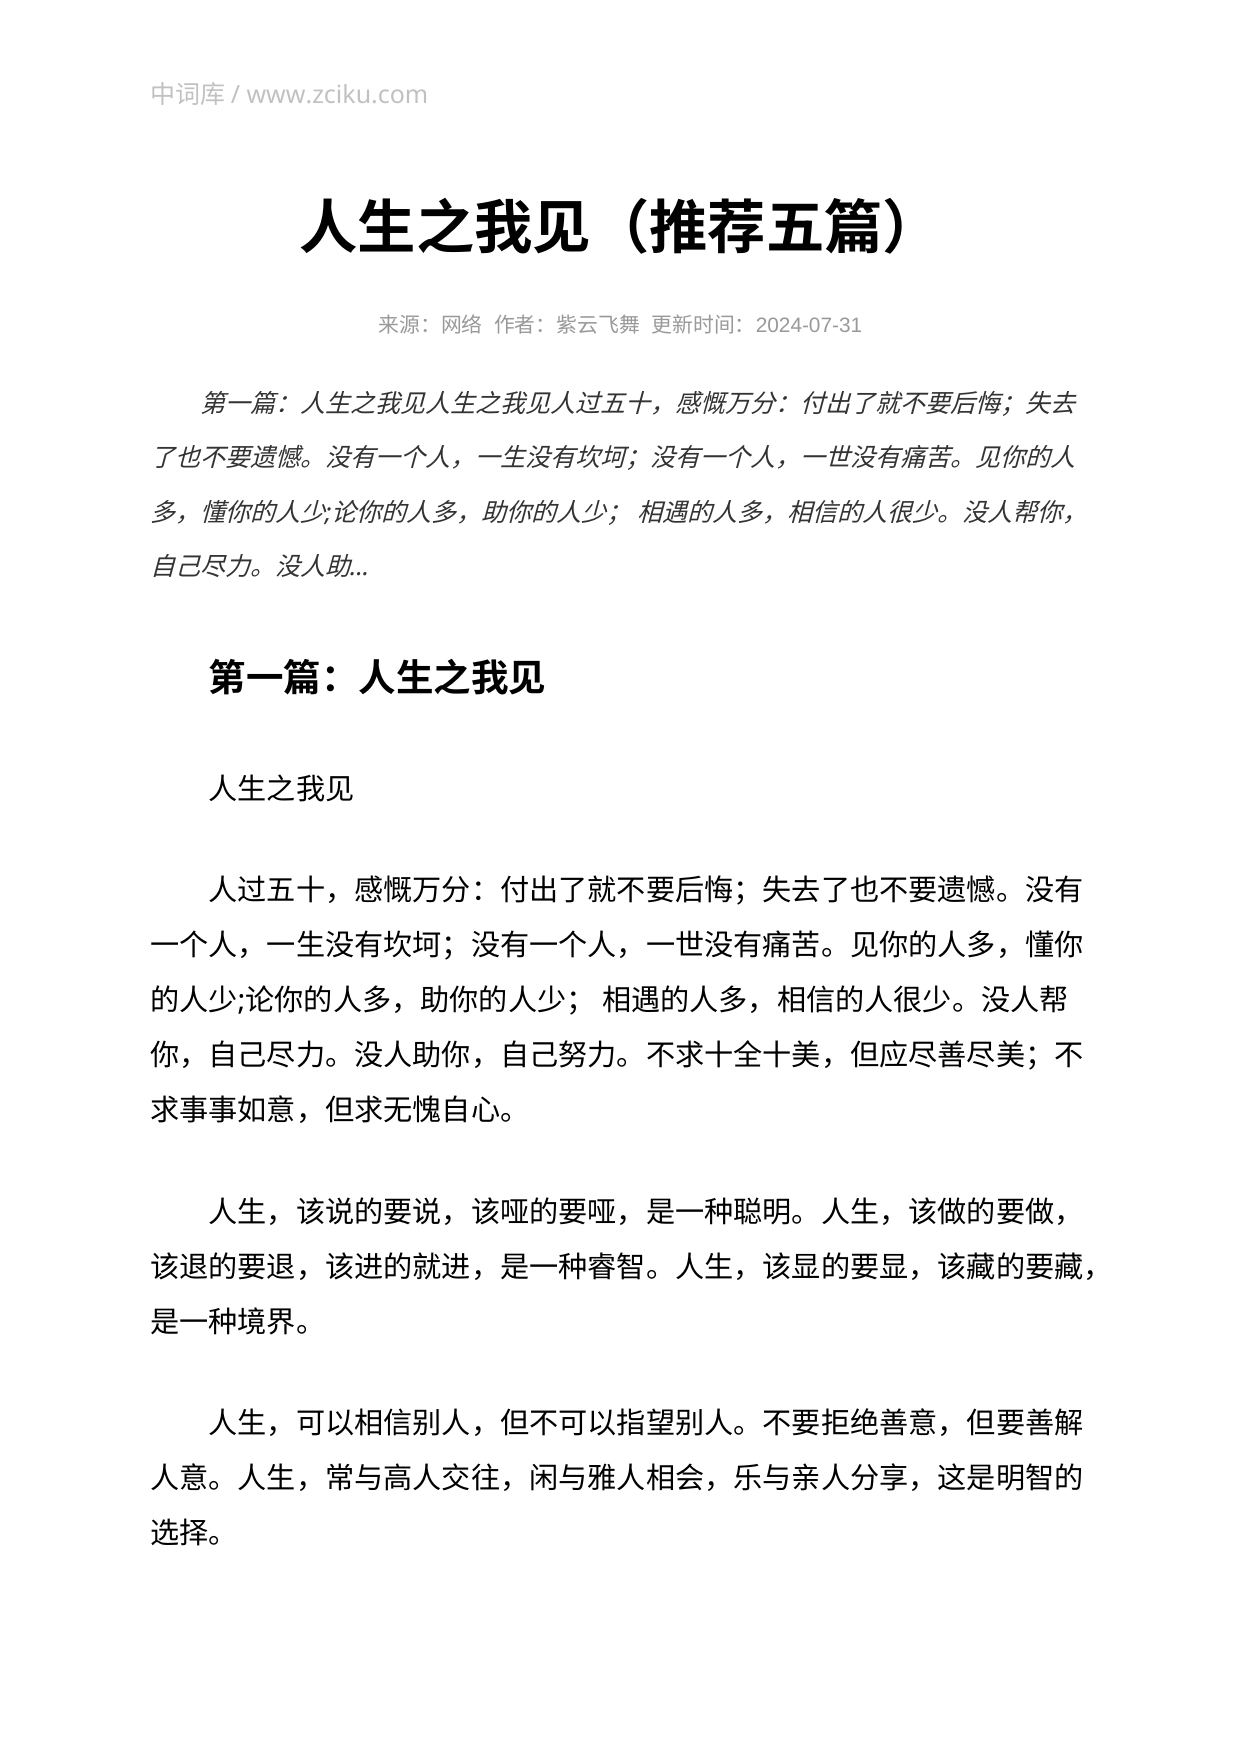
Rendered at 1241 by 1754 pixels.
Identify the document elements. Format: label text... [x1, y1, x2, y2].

text 人生之我见 [150, 765, 1090, 807]
text 人过五十，感慨万分：付出了就不要后悔；失去了也不要遗憾。没有一个人，一生没有坎坷；没有一个人，一世没有痛苦。见你的人多，懂你的人少;论你的人多，助你的人少； 相遇的人多，相信的人很少。没人帮你，自己尽力。没人助你，自己努力。不求十全十美，但应尽善尽美；不求事事如意，但求无愧自心。 [150, 867, 1090, 1129]
text 第一篇：人生之我见人生之我见人过五十，感慨万分：付出了就不要后悔；失去了也不要遗憾。没有一个人，一生没有坎坷；没有一个人，一世没有痛苦。见你的人多，懂你的人少;论你的人多，助你的人少； 相遇的人多，相信的人很少。没人帮你，自己尽力。没人助... [150, 383, 1090, 583]
text 人生，该说的要说，该哑的要哑，是一种聪明。人生，该做的要做，该退的要退，该进的就进，是一种睿智。人生，该显的要显，该藏的要藏，是一种境界。 [150, 1188, 1090, 1341]
text 第一篇：人生之我见 [150, 648, 1090, 702]
subtitle 人生之我见（推荐五篇） [150, 181, 1090, 266]
text 来源：网络 作者：紫云飞舞 更新时间：2024-07-31 [150, 313, 1090, 337]
text 人生，可以相信别人，但不可以指望别人。不要拒绝善意，但要善解人意。人生，常与高人交往，闲与雅人相会，乐与亲人分享，这是明智的选择。 [150, 1400, 1090, 1552]
